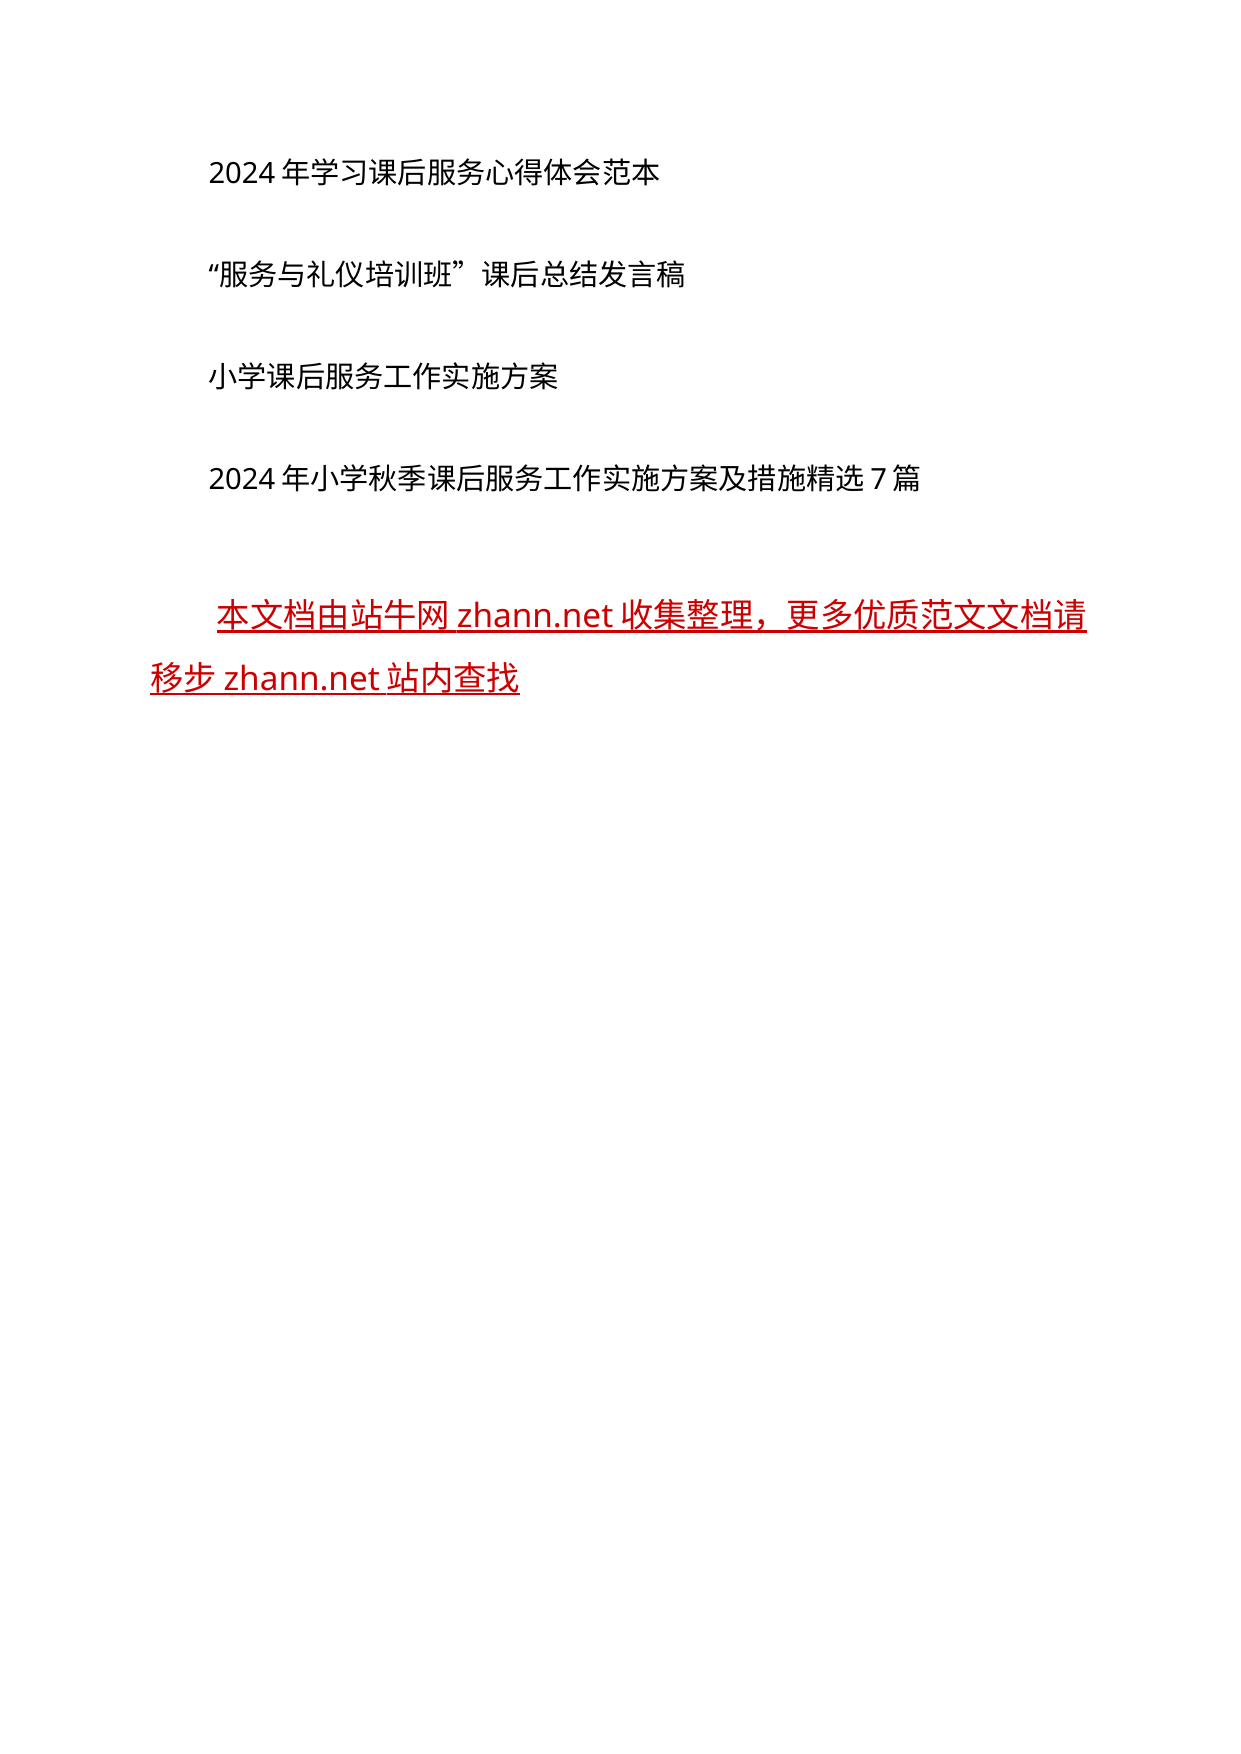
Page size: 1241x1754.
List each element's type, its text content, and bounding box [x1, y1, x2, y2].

text 小学课后服务工作实施方案 [150, 354, 1090, 396]
text 本文档由站牛网zhann.net收集整理，更多优质范文文档请移步zhann.net站内查找 [150, 589, 1090, 700]
text “服务与礼仪培训班”课后总结发言稿 [150, 252, 1090, 294]
text 2024年小学秋季课后服务工作实施方案及措施精选7篇 [150, 456, 1090, 498]
text 2024年学习课后服务心得体会范本 [150, 150, 1090, 192]
